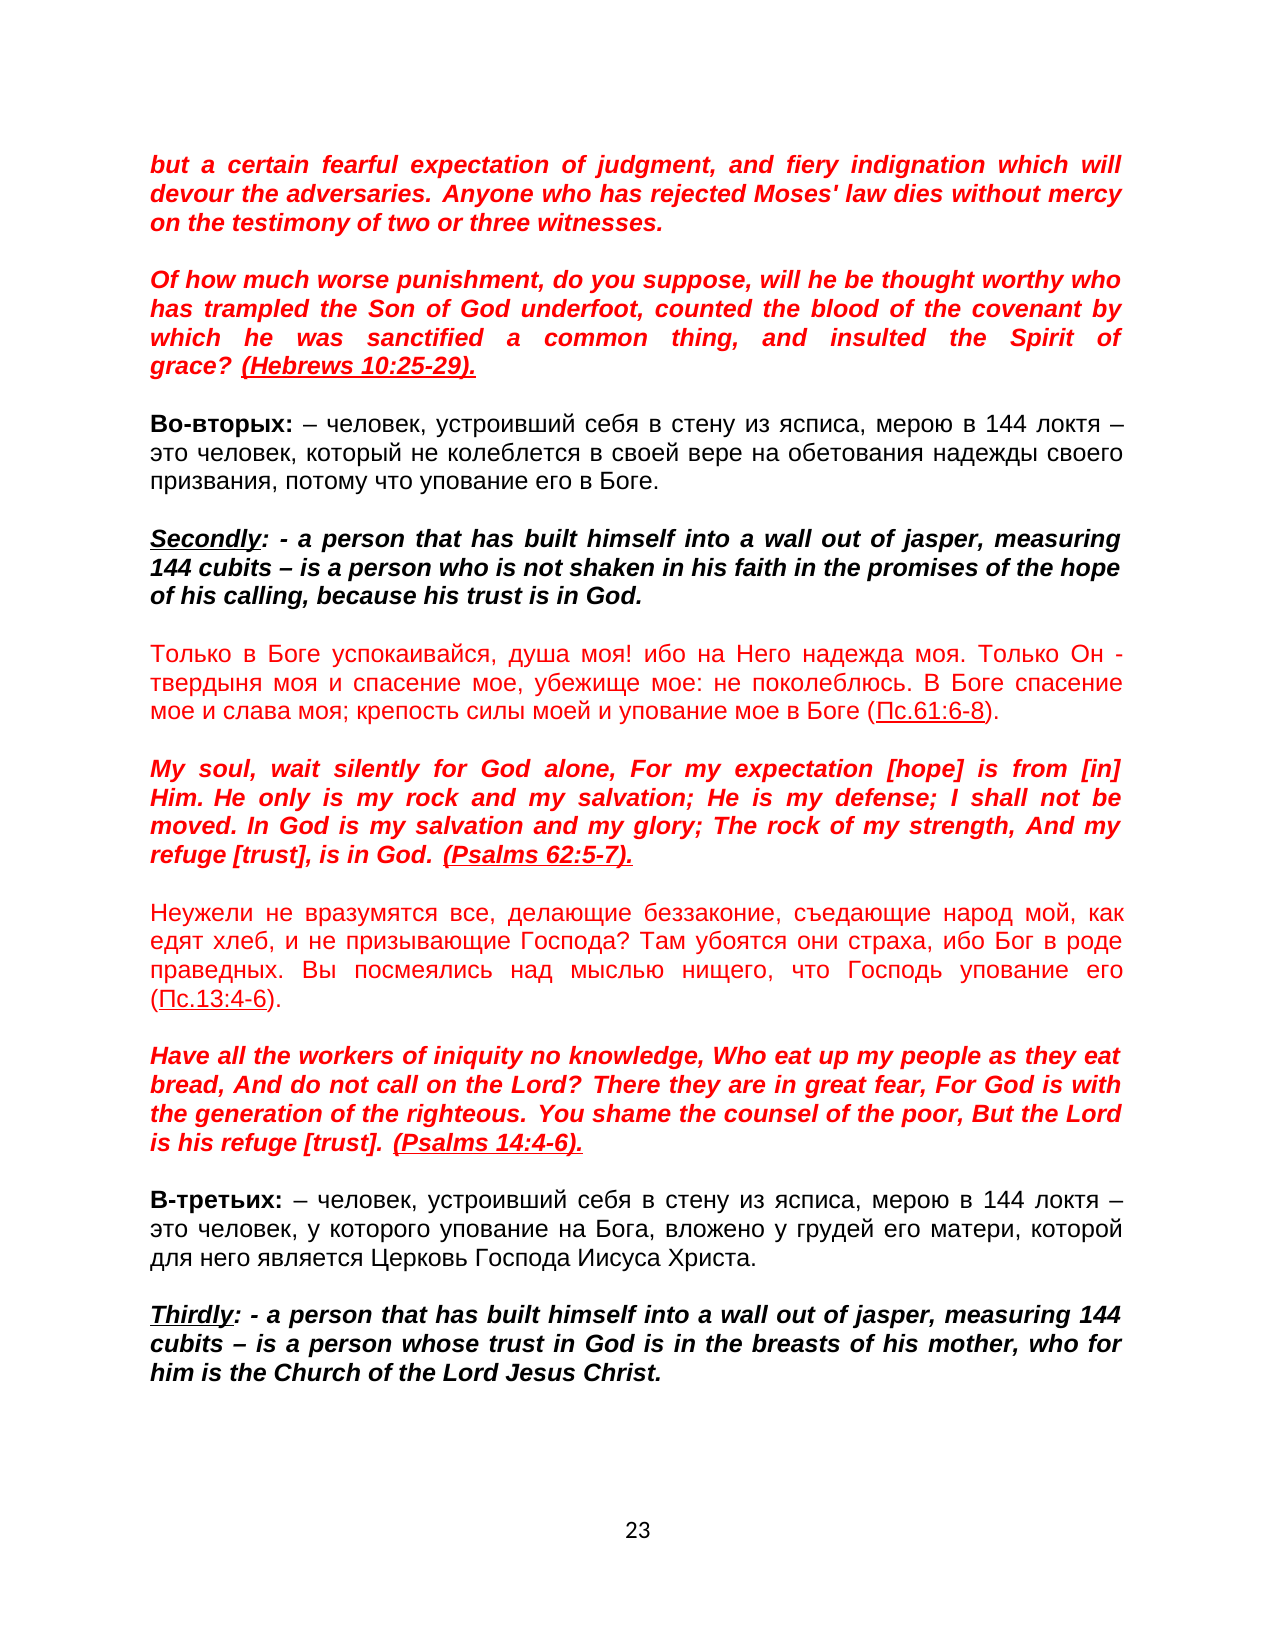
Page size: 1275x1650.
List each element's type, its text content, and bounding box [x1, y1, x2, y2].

text My soul, wait silently for God alone, For my expectation [hope] is from [in] Him. He only is my rock and my salvation; He is my defense; I shall not be moved. In God is my salvation and my glory; The rock of my strength, And my refuge [trust], is in God. (Psalms 62:5-7). [150, 754, 1125, 869]
text Have all the workers of iniquity no knowledge, Who eat up my people as they eat bread, And do not call on the Lord? There they are in great fear, For God is with the generation of the righteous. You shame the counsel of the poor, But the Lord is his refuge [trust]. (Psalms 14:4-6). [150, 1041, 1125, 1156]
text Thirdly: - a person that has built himself into a wall out of jasper, measuring 144 cubits – is a person whose trust in God is in the breasts of his mother, who for him is the Church of the Lord Jesus Christ. [150, 1300, 1125, 1386]
text Of how much worse punishment, do you suppose, will he be thought worthy who has trampled the Son of God underfoot, counted the blood of the covenant by which he was sanctified a common thing, and insulted the Spirit of grace? (Hebrews 10:25-29). [150, 265, 1125, 380]
text but a certain fearful expectation of judgment, and fiery indignation which will devour the adversaries. Anyone who has rejected Moses' law dies without mercy on the testimony of two or three witnesses. [150, 150, 1125, 236]
text Только в Боге успокаивайся, душа моя! ибо на Него надежда моя. Только Он - твердыня моя и спасение мое, убежище мое: не поколеблюсь. В Боге спасение мое и слава моя; крепость силы моей и упование мое в Боге (Пс.61:6-8). [150, 639, 1125, 725]
text Во-вторых: – человек, устроивший себя в стену из ясписа, мерою в 144 локтя – это человек, который не колеблется в своей вере на обетования надежды своего призвания, потому что упование его в Боге. [150, 409, 1125, 495]
text В-третьих: – человек, устроивший себя в стену из ясписа, мерою в 144 локтя – это человек, у которого упование на Бога, вложено у грудей его матери, которой для него является Церковь Господа Иисуса Христа. [150, 1185, 1125, 1271]
text Secondly: - a person that has built himself into a wall out of jasper, measuring 144 cubits – is a person who is not shaken in his faith in the promises of the hope of his calling, because his trust is in God. [150, 524, 1125, 610]
text Неужели не вразумятся все, делающие беззаконие, съедающие народ мой, как едят хлеб, и не призывающие Господа? Там убоятся они страха, ибо Бог в роде праведных. Вы посмеялись над мыслью нищего, что Господь упование его (Пс.13:4-6). [150, 897, 1125, 1012]
